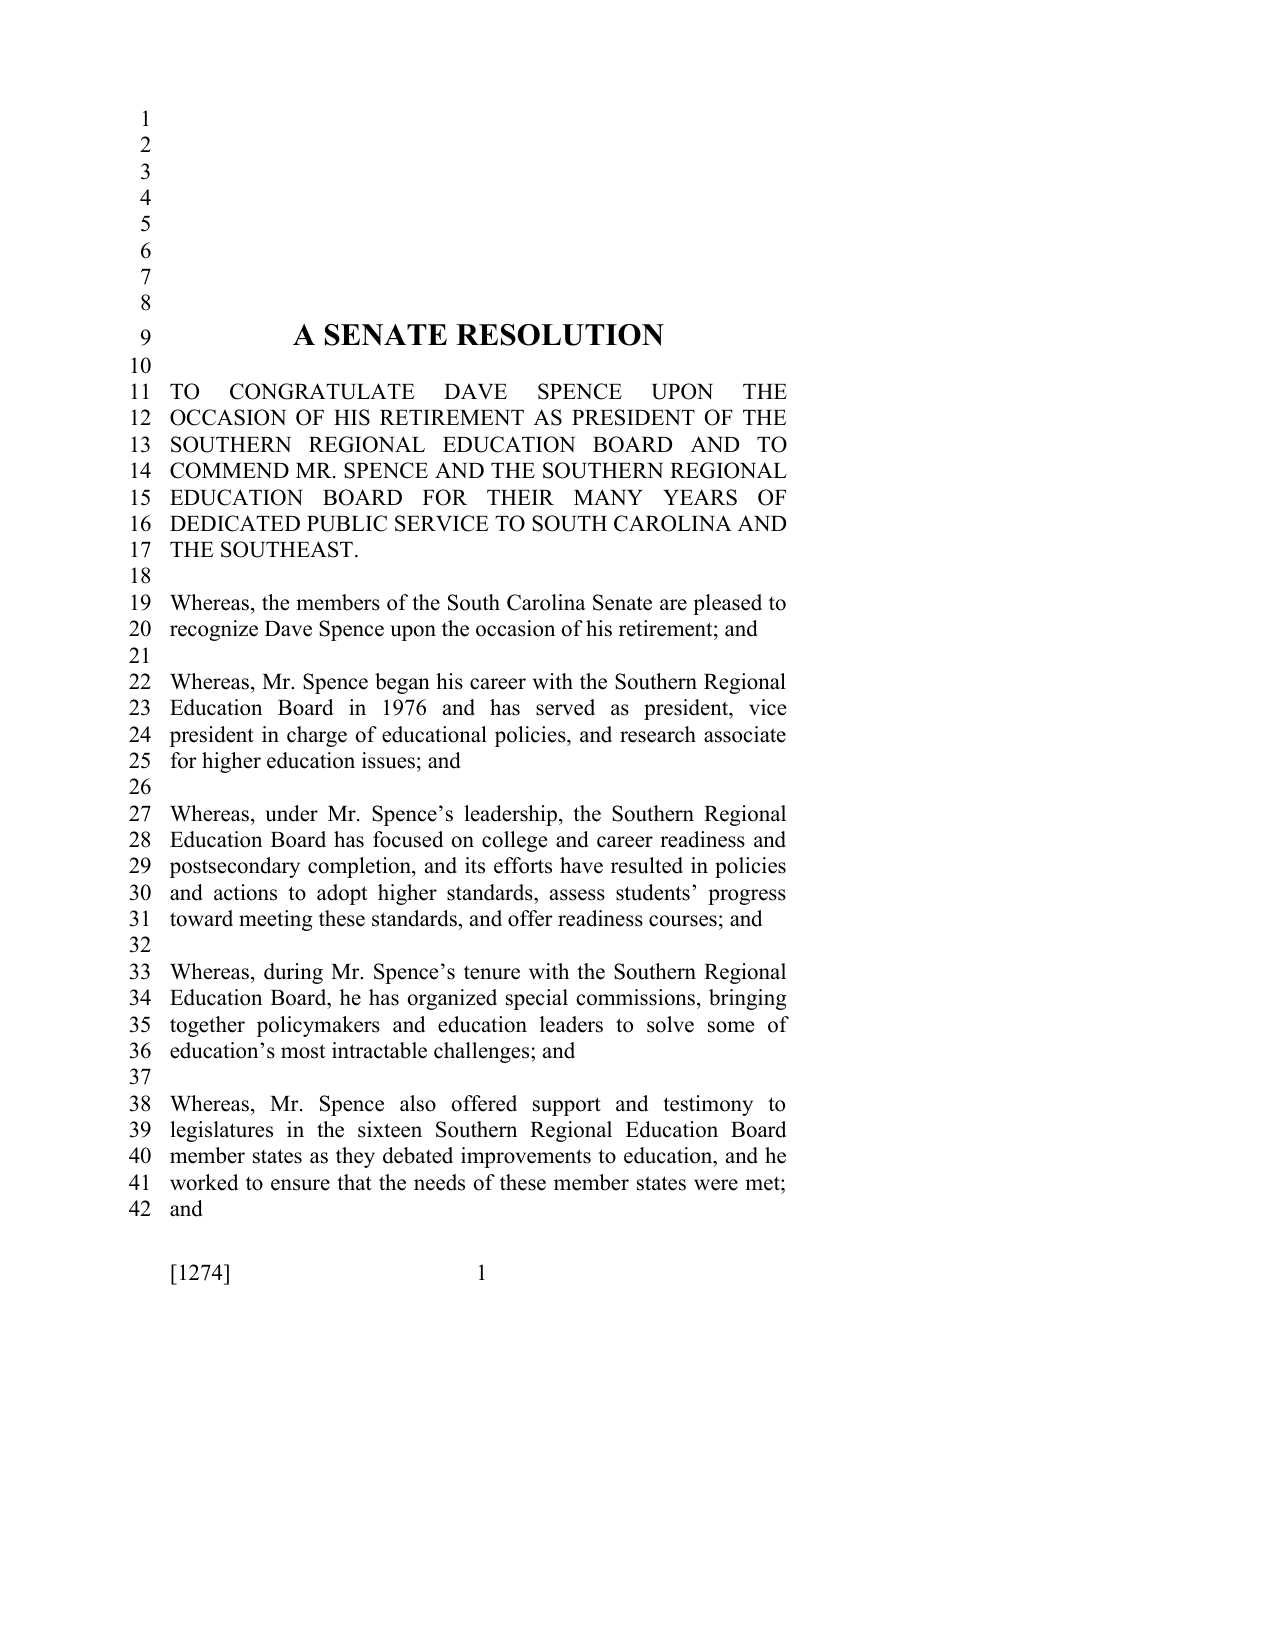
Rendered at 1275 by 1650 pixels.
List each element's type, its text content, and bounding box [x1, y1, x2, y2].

text Whereas, Mr. Spence began his career with the Southern Regional Education Board in 1976 and has served as president, vice president in charge of educational policies, and research associate for higher education issues; and [169, 668, 787, 773]
text Whereas, Mr. Spence also offered support and testimony to legislatures in the sixteen Southern Regional Education Board member states as they debated improvements to education, and he worked to ensure that the needs of these member states were met; and [169, 1090, 787, 1221]
text Whereas, during Mr. Spence’s tenure with the Southern Regional Education Board, he has organized special commissions, bringing together policymakers and education leaders to solve some of education’s most intractable challenges; and [169, 958, 787, 1063]
text Whereas, under Mr. Spence’s leadership, the Southern Regional Education Board has focused on college and career readiness and postsecondary completion, and its efforts have resulted in policies and actions to adopt higher standards, assess students’ progress toward meeting these standards, and offer readiness courses; and [169, 800, 787, 932]
text TO CONGRATULATE DAVE SPENCE UPON THE OCCASION OF HIS RETIREMENT AS PRESIDENT OF THE SOUTHERN REGIONAL EDUCATION BOARD AND TO COMMEND MR. SPENCE AND THE SOUTHERN REGIONAL EDUCATION BOARD FOR THEIR MANY YEARS OF DEDICATED PUBLIC SERVICE TO SOUTH CAROLINA AND THE SOUTHEAST. [169, 378, 787, 563]
text Whereas, the members of the South Carolina Senate are pleased to recognize Dave Spence upon the occasion of his retirement; and [169, 589, 787, 642]
text A SENATE RESOLUTION [169, 316, 787, 352]
